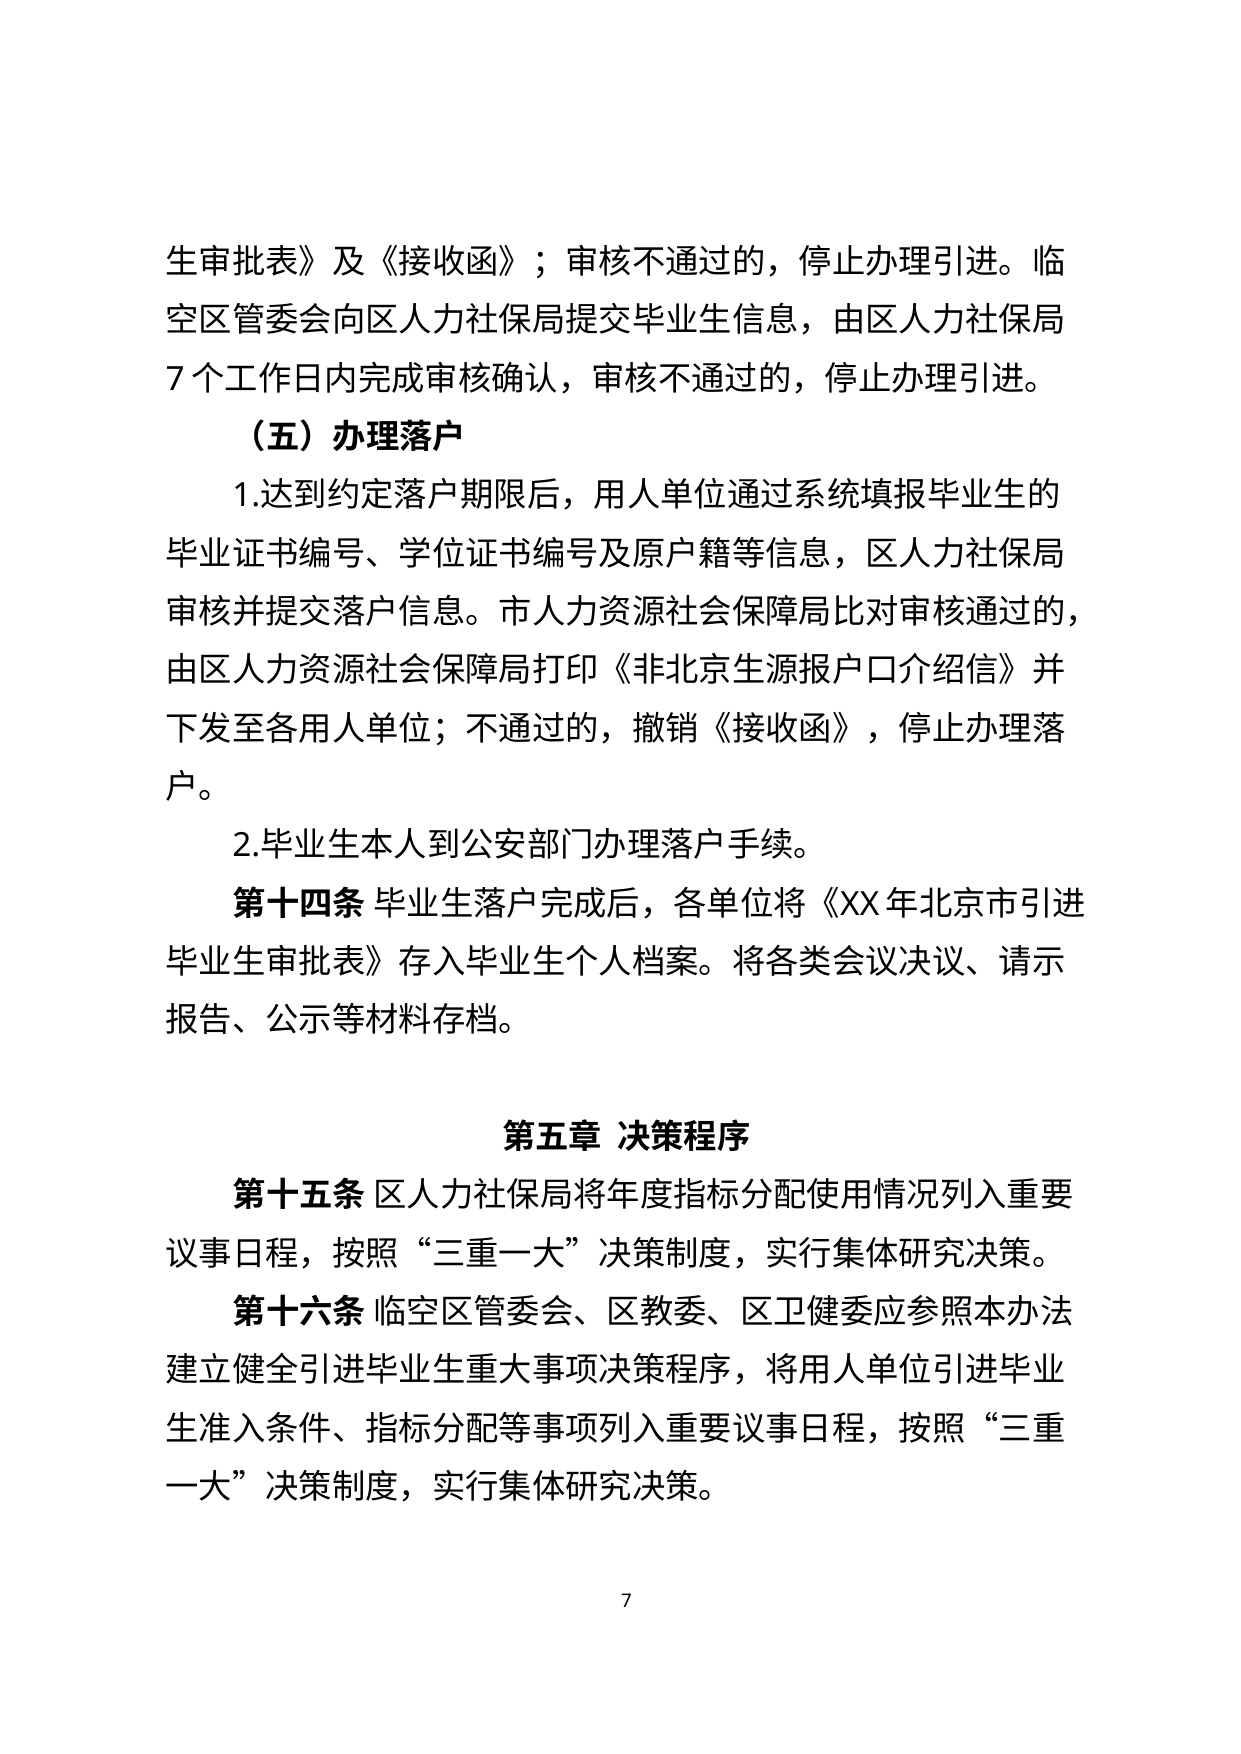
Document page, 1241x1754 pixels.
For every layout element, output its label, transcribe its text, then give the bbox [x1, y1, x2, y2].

text 第十四条 毕业生落户完成后，各单位将《XX年北京市引进毕业生审批表》存入毕业生个人档案。将各类会议决议、请示报告、公示等材料存档。 [165, 868, 1087, 1043]
text 第五章 决策程序 [165, 1102, 1087, 1160]
text 1.达到约定落户期限后，用人单位通过系统填报毕业生的毕业证书编号、学位证书编号及原户籍等信息，区人力社保局审核并提交落户信息。市人力资源社会保障局比对审核通过的，由区人力资源社会保障局打印《非北京生源报户口介绍信》并下发至各用人单位；不通过的，撤销《接收函》，停止办理落户。 [165, 460, 1087, 810]
text 第十五条 区人力社保局将年度指标分配使用情况列入重要议事日程，按照“三重一大”决策制度，实行集体研究决策。 [165, 1160, 1087, 1277]
text 第十六条 临空区管委会、区教委、区卫健委应参照本办法建立健全引进毕业生重大事项决策程序，将用人单位引进毕业生准入条件、指标分配等事项列入重要议事日程，按照“三重一大”决策制度，实行集体研究决策。 [165, 1277, 1087, 1510]
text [165, 227, 1087, 402]
text （五）办理落户 [165, 402, 1087, 460]
text 2.毕业生本人到公安部门办理落户手续。 [165, 810, 1087, 868]
